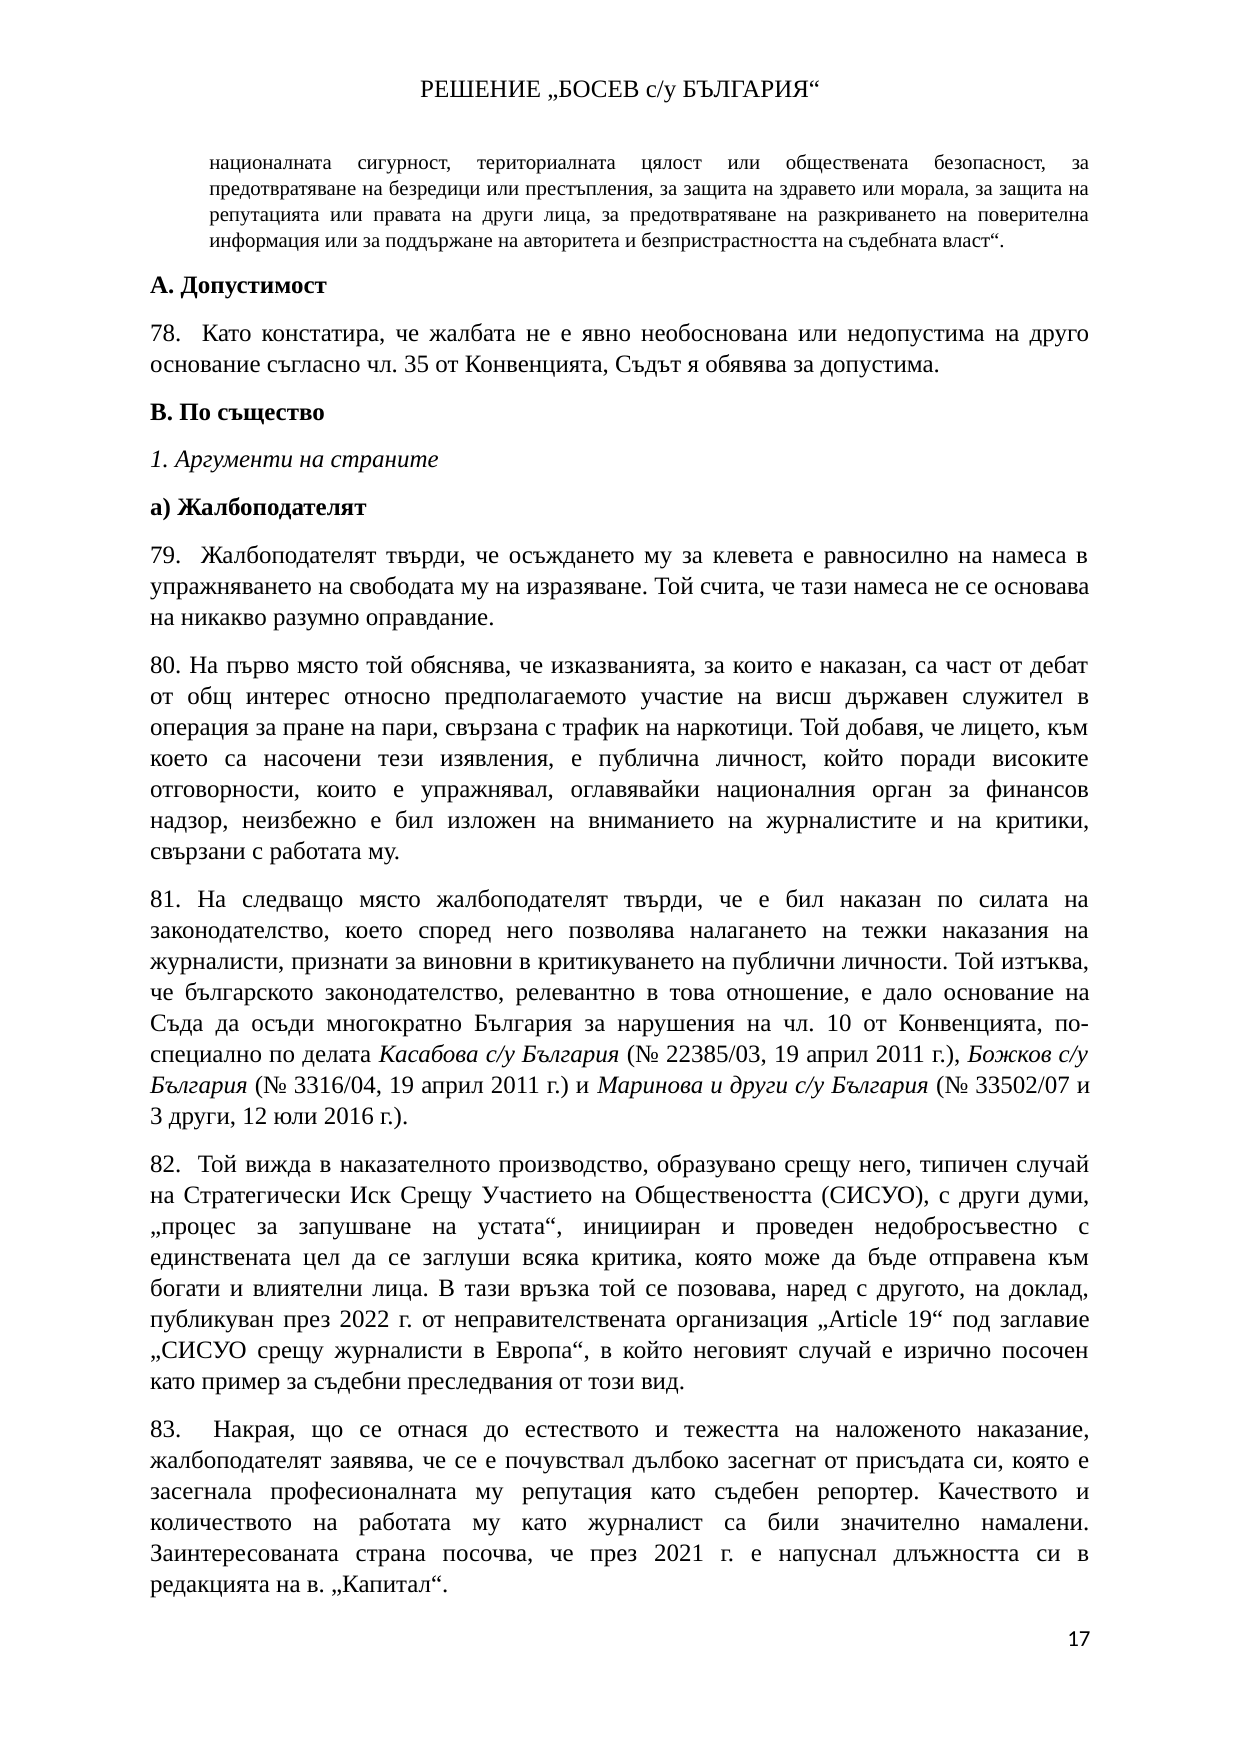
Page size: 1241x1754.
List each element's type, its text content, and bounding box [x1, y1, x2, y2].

text 79. Жалбоподателят твърди, че осъждането му за клевета е равносилно на намеса в упражняването на свободата му на изразяване. Той счита, че тази намеса не се основава на никакво разумно оправдание. [150, 540, 1090, 631]
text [209, 150, 1090, 252]
text B. По същество [150, 397, 1090, 426]
text 82. Той вижда в наказателното производство, образувано срещу него, типичен случай на Стратегически Иск Срещу Участието на Обществеността (СИСУО), с други думи, „процес за запушване на устата“, иницииран и проведен недобросъвестно с единствената цел да се заглуши всяка критика, която може да бъде отправена към богати и влиятелни лица. В тази връзка той се позовава, наред с другото, на доклад, публикуван през 2022 г. от неправителствената организация „Article 19“ под заглавие „СИСУО срещу журналисти в Европа“, в който неговият случай е изрично посочен като пример за съдебни преследвания от този вид. [150, 1149, 1090, 1395]
text 83. Накрая, що се отнася до естеството и тежестта на наложеното наказание, жалбоподателят заявява, че се е почувствал дълбоко засегнат от присъдата си, която е засегнала професионалната му репутация като съдебен репортер. Качеството и количеството на работата му като журналист са били значително намалени. Заинтересованата страна посочва, че през 2021 г. е напуснал длъжността си в редакцията на в. „Капитал“. [150, 1414, 1090, 1598]
text 78. Като констатира, че жалбата не е явно необоснована или недопустима на друго основание съгласно чл. 35 от Конвенцията, Съдът я обявява за допустима. [150, 318, 1090, 378]
text 80. На първо място той обяснява, че изказванията, за които е наказан, са част от дебат от общ интерес относно предполагаемото участие на висш държавен служител в операция за пране на пари, свързана с трафик на наркотици. Той добавя, че лицето, към което са насочени тези изявления, е публична личност, който поради високите отговорности, които е упражнявал, оглавявайки националния орган за финансов надзор, неизбежно е бил изложен на вниманието на журналистите и на критики, свързани с работата му. [150, 650, 1090, 865]
text a) Жалбоподателят [150, 492, 1090, 521]
text A. Допустимост [150, 270, 1090, 299]
text 1. Аргументи на страните [150, 444, 1090, 473]
text 81. На следващо място жалбоподателят твърди, че е бил наказан по силата на законодателство, което според него позволява налагането на тежки наказания на журналисти, признати за виновни в критикуването на публични личности. Той изтъква, че българското законодателство, релевантно в това отношение, е дало основание на Съда да осъди многократно България за нарушения на чл. 10 от Конвенцията, по-специално по делата Касабова с/у България (№ 22385/03, 19 април 2011 г.), Божков с/у България (№ 3316/04, 19 април 2011 г.) и Маринова и други с/у България (№ 33502/07 и 3 други, 12 юли 2016 г.). [150, 884, 1090, 1130]
